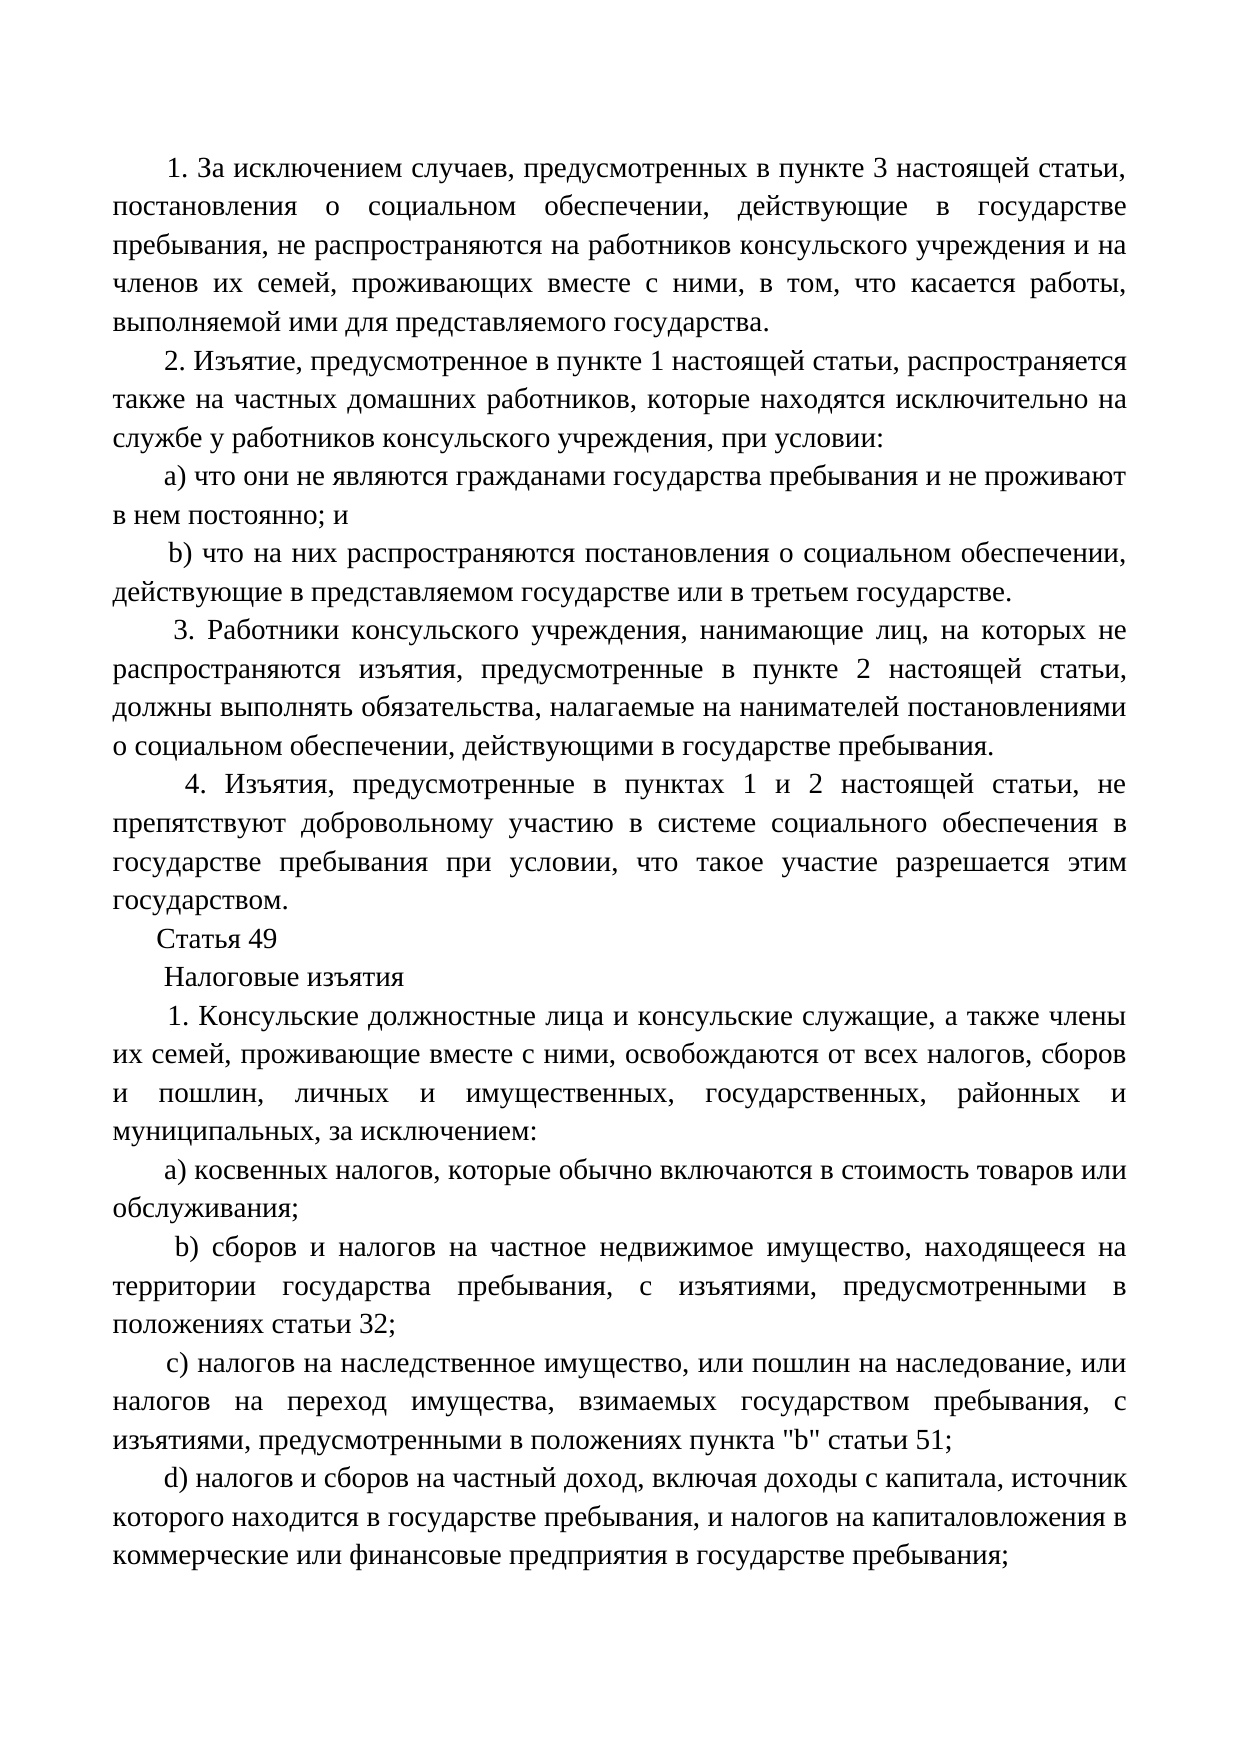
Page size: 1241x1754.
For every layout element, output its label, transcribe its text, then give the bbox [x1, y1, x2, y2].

text а) косвенных налогов, которые обычно включаются в стоимость товаров или обслуживания; [112, 1152, 1128, 1224]
text b) что на них распространяются постановления о социальном обеспечении, действующие в представляемом государстве или в третьем государстве. [112, 535, 1128, 607]
text 2. Изъятие, предусмотренное в пункте 1 настоящей статьи, распространяется также на частных домашних работников, которые находятся исключительно на службе у работников консульского учреждения, при условии: [112, 343, 1128, 453]
text Статья 49 [112, 921, 1128, 954]
text 1. За исключением случаев, предусмотренных в пункте 3 настоящей статьи, постановления о социальном обеспечении, действующие в государстве пребывания, не распространяются на работников консульского учреждения и на членов их семей, проживающих вместе с ними, в том, что касается работы, выполняемой ими для представляемого государства. [112, 150, 1128, 338]
text b) сборов и налогов на частное недвижимое имущество, находящееся на территории государства пребывания, с изъятиями, предусмотренными в положениях статьи 32; [112, 1229, 1128, 1340]
text 3. Работники консульского учреждения, нанимающие лиц, на которых не распространяются изъятия, предусмотренные в пункте 2 настоящей статьи, должны выполнять обязательства, налагаемые на нанимателей постановлениями о социальном обеспечении, действующими в государстве пребывания. [112, 612, 1128, 762]
text 1. Консульские должностные лица и консульские служащие, а также члены их семей, проживающие вместе с ними, освобождаются от всех налогов, сборов и пошлин, личных и имущественных, государственных, районных и муниципальных, за исключением: [112, 998, 1128, 1147]
text с) налогов на наследственное имущество, или пошлин на наследование, или налогов на переход имущества, взимаемых государством пребывания, с изъятиями, предусмотренными в положениях пункта "b" статьи 51; [112, 1345, 1128, 1455]
text d) налогов и сборов на частный доход, включая доходы с капитала, источник которого находится в государстве пребывания, и налогов на капиталовложения в коммерческие или финансовые предприятия в государстве пребывания; [112, 1460, 1128, 1571]
text Налоговые изъятия [112, 959, 1128, 993]
text а) что они не являются гражданами государства пребывания и не проживают в нем постоянно; и [112, 458, 1128, 530]
text 4. Изъятия, предусмотренные в пунктах 1 и 2 настоящей статьи, не препятствуют добровольному участию в системе социального обеспечения в государстве пребывания при условии, что такое участие разрешается этим государством. [112, 767, 1128, 916]
